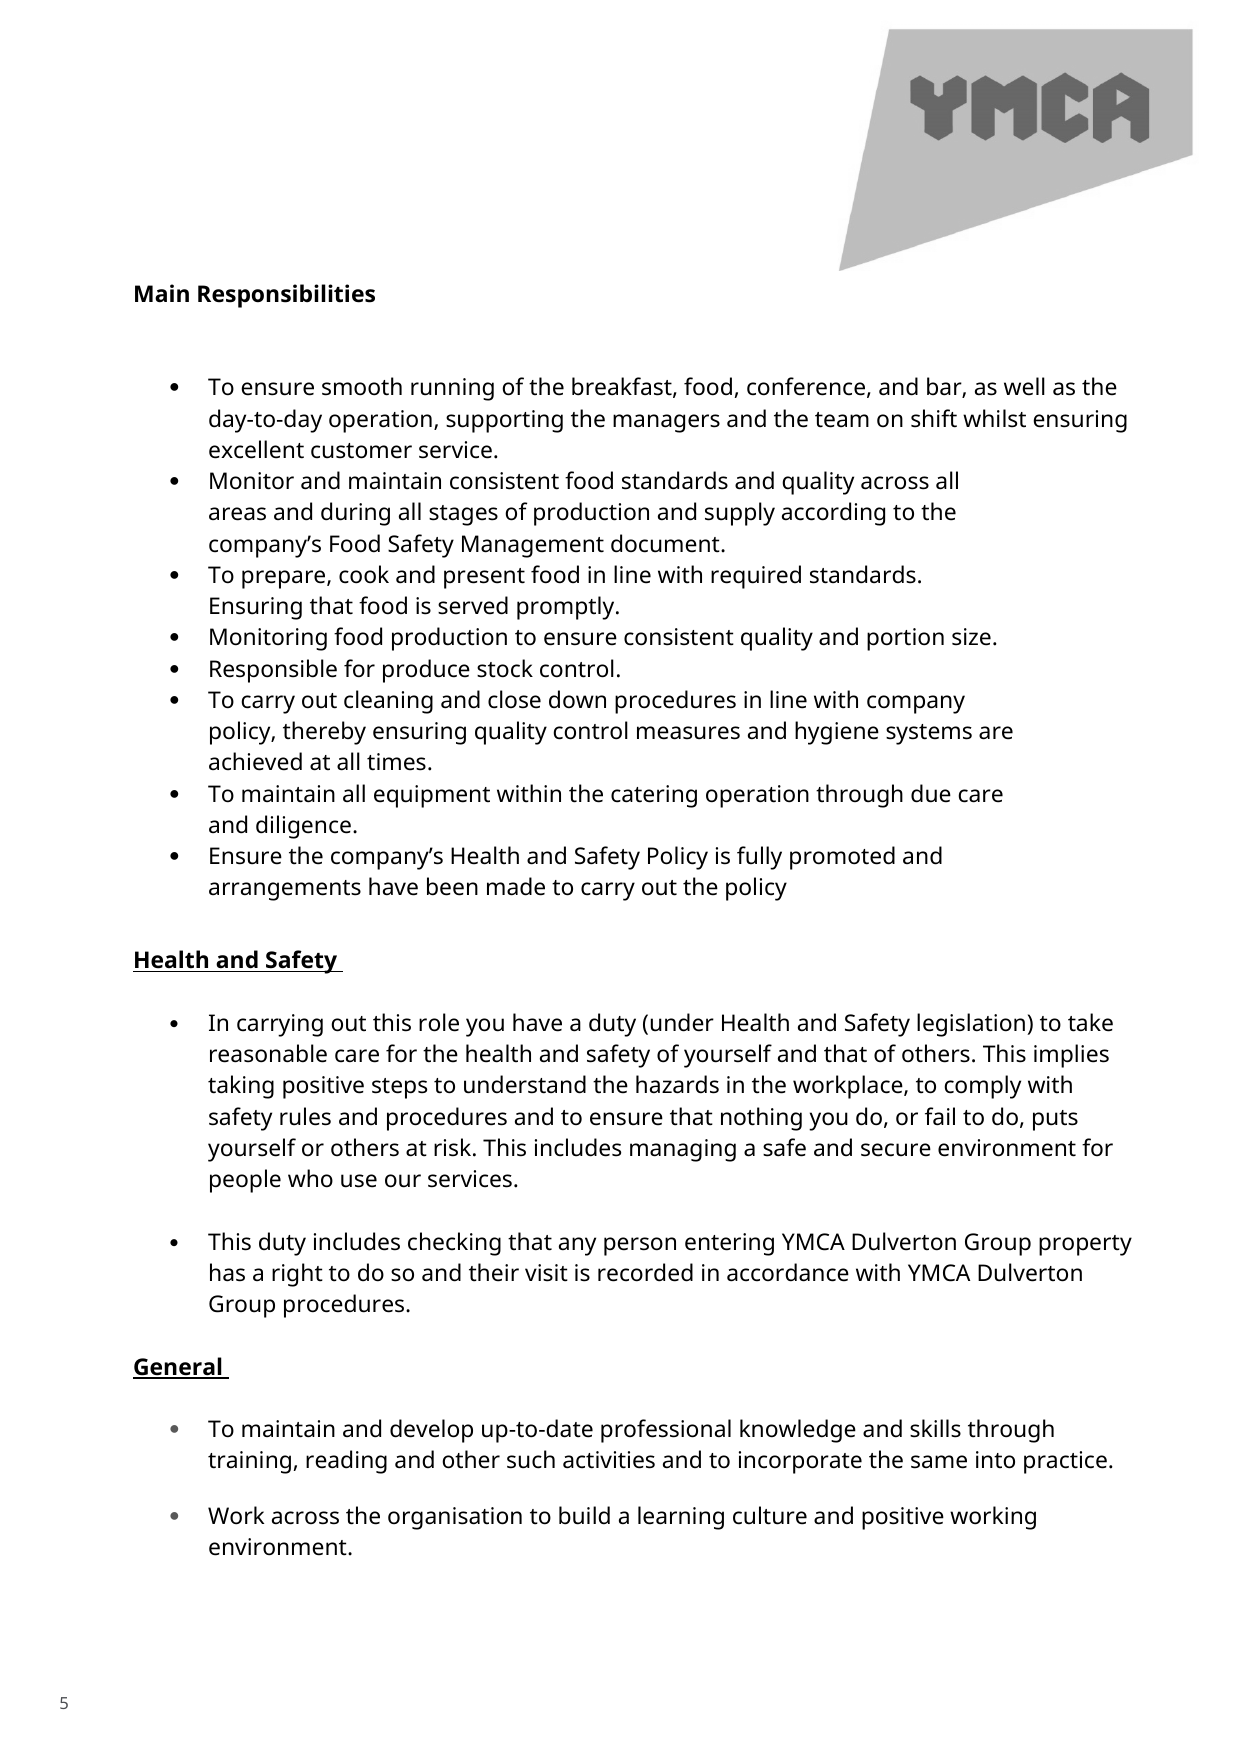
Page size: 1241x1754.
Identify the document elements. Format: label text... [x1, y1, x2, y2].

list To maintain and develop up-to-date professional knowledge and skills through training, reading and other such activities and to incorporate the same into practice. [170, 1413, 1137, 1476]
list Work across the organisation to build a learning culture and positive working environment. [170, 1499, 1137, 1562]
list Monitor and maintain consistent food standards and quality across all areas and during all stages of production and supply according to the company’s Food Safety Management document. [170, 465, 1019, 559]
list To carry out cleaning and close down procedures in line with company policy, thereby ensuring quality control measures and hygiene systems are achieved at all times. [170, 684, 1019, 778]
list To maintain all equipment within the catering operation through due care and diligence. [170, 778, 1019, 840]
list To prepare, cook and present food in line with required standards. Ensuring that food is served promptly. [170, 559, 1019, 621]
list In carrying out this role you have a duty (under Health and Safety legislation) to take reasonable care for the health and safety of yourself and that of others. This implies taking positive steps to understand the hazards in the workplace, to comply with safety rules and procedures and to ensure that nothing you do, or fail to do, puts yourself or others at risk. This includes managing a safe and secure environment for people who use our services. [170, 1007, 1137, 1194]
list Ensure the company’s Health and Safety Policy is fully promoted and arrangements have been made to carry out the policy [170, 840, 1019, 903]
text Main Responsibilities [133, 278, 1093, 309]
list Monitoring food production to ensure consistent quality and portion size. [170, 621, 1019, 653]
list This duty includes checking that any person entering YMCA Dulverton Group property has a right to do so and their visit is recorded in accordance with YMCA Dulverton Group procedures. [170, 1226, 1137, 1319]
text Health and Safety [133, 944, 1137, 976]
list Responsible for produce stock control. [170, 653, 1019, 684]
text General [133, 1351, 1137, 1382]
list To ensure smooth running of the breakfast, food, conference, and bar, as well as the day-to-day operation, supporting the managers and the team on shift whilst ensuring excellent customer service. [170, 371, 1137, 465]
